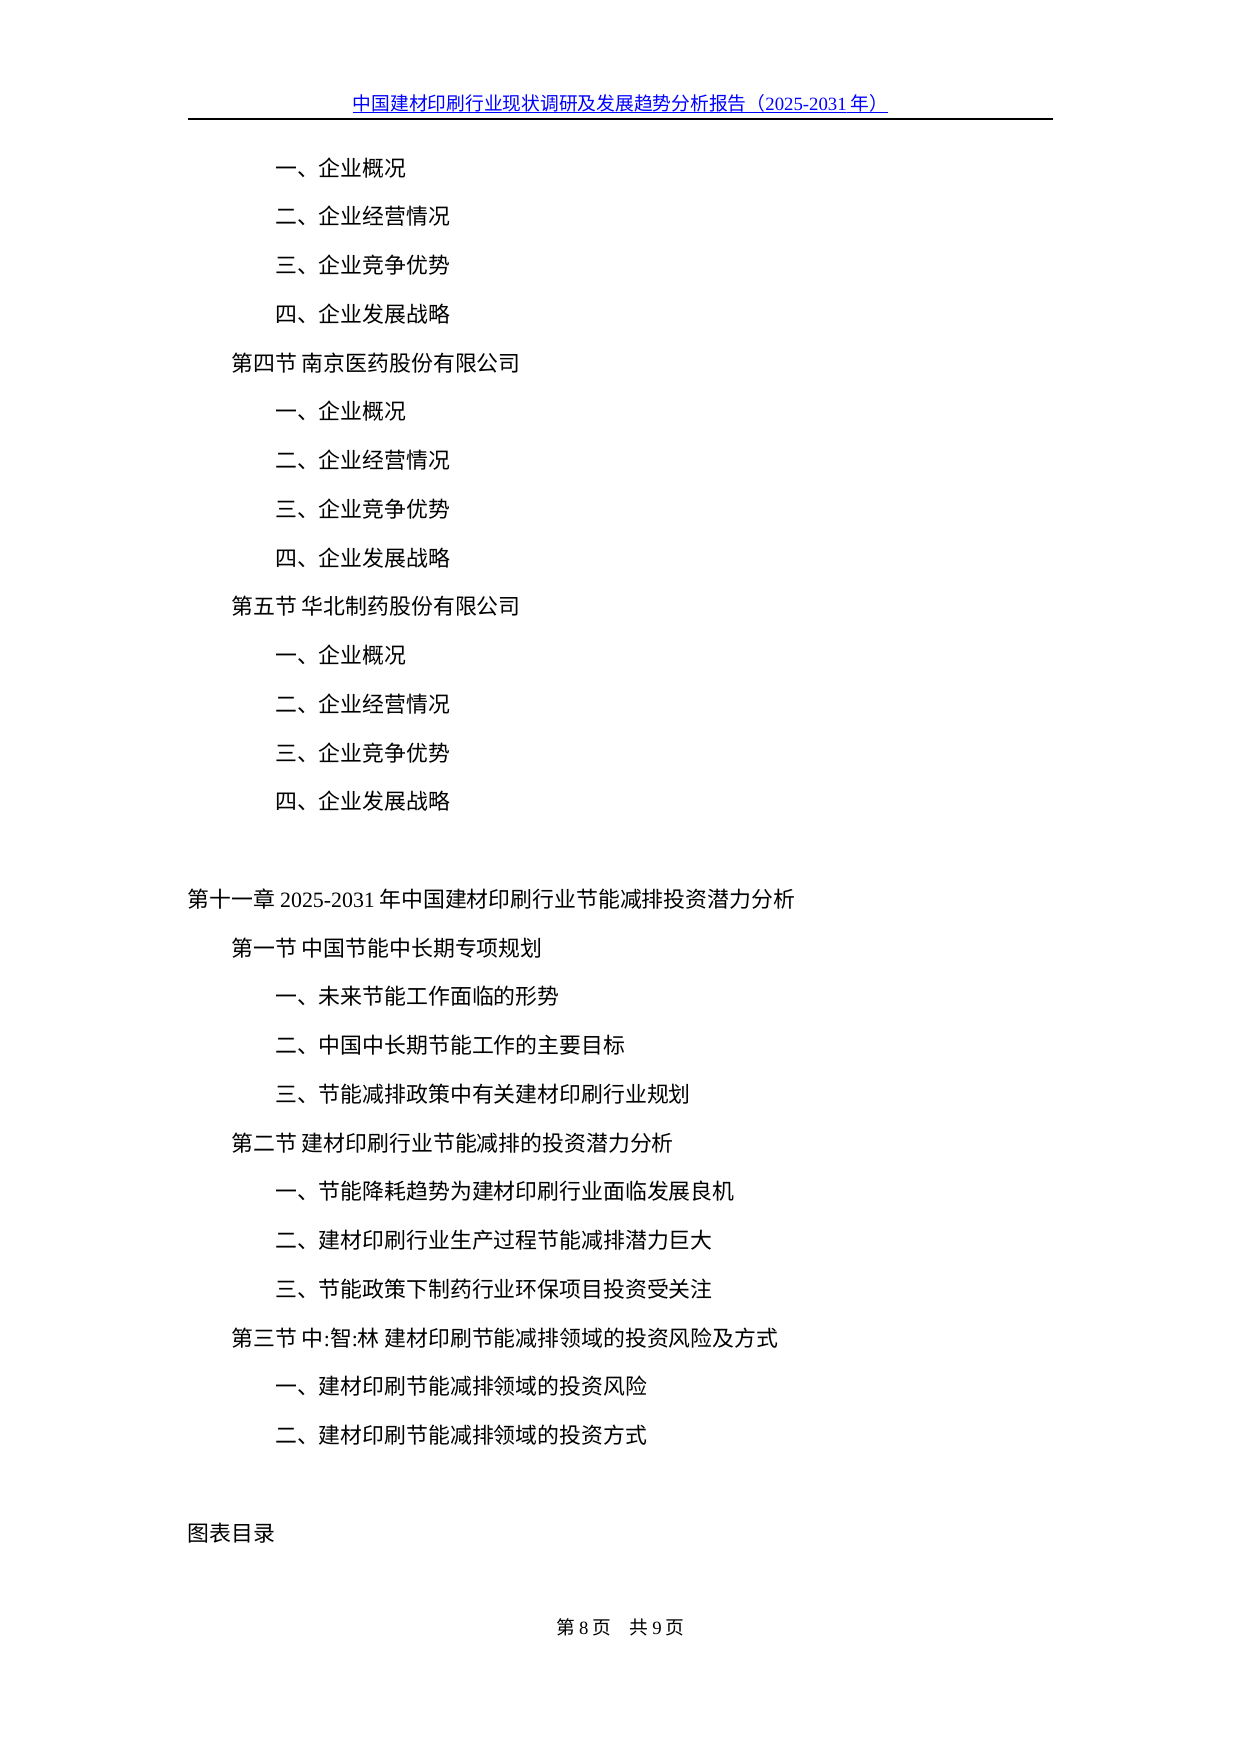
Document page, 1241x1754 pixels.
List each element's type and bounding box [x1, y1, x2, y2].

text [187, 150, 1053, 1548]
